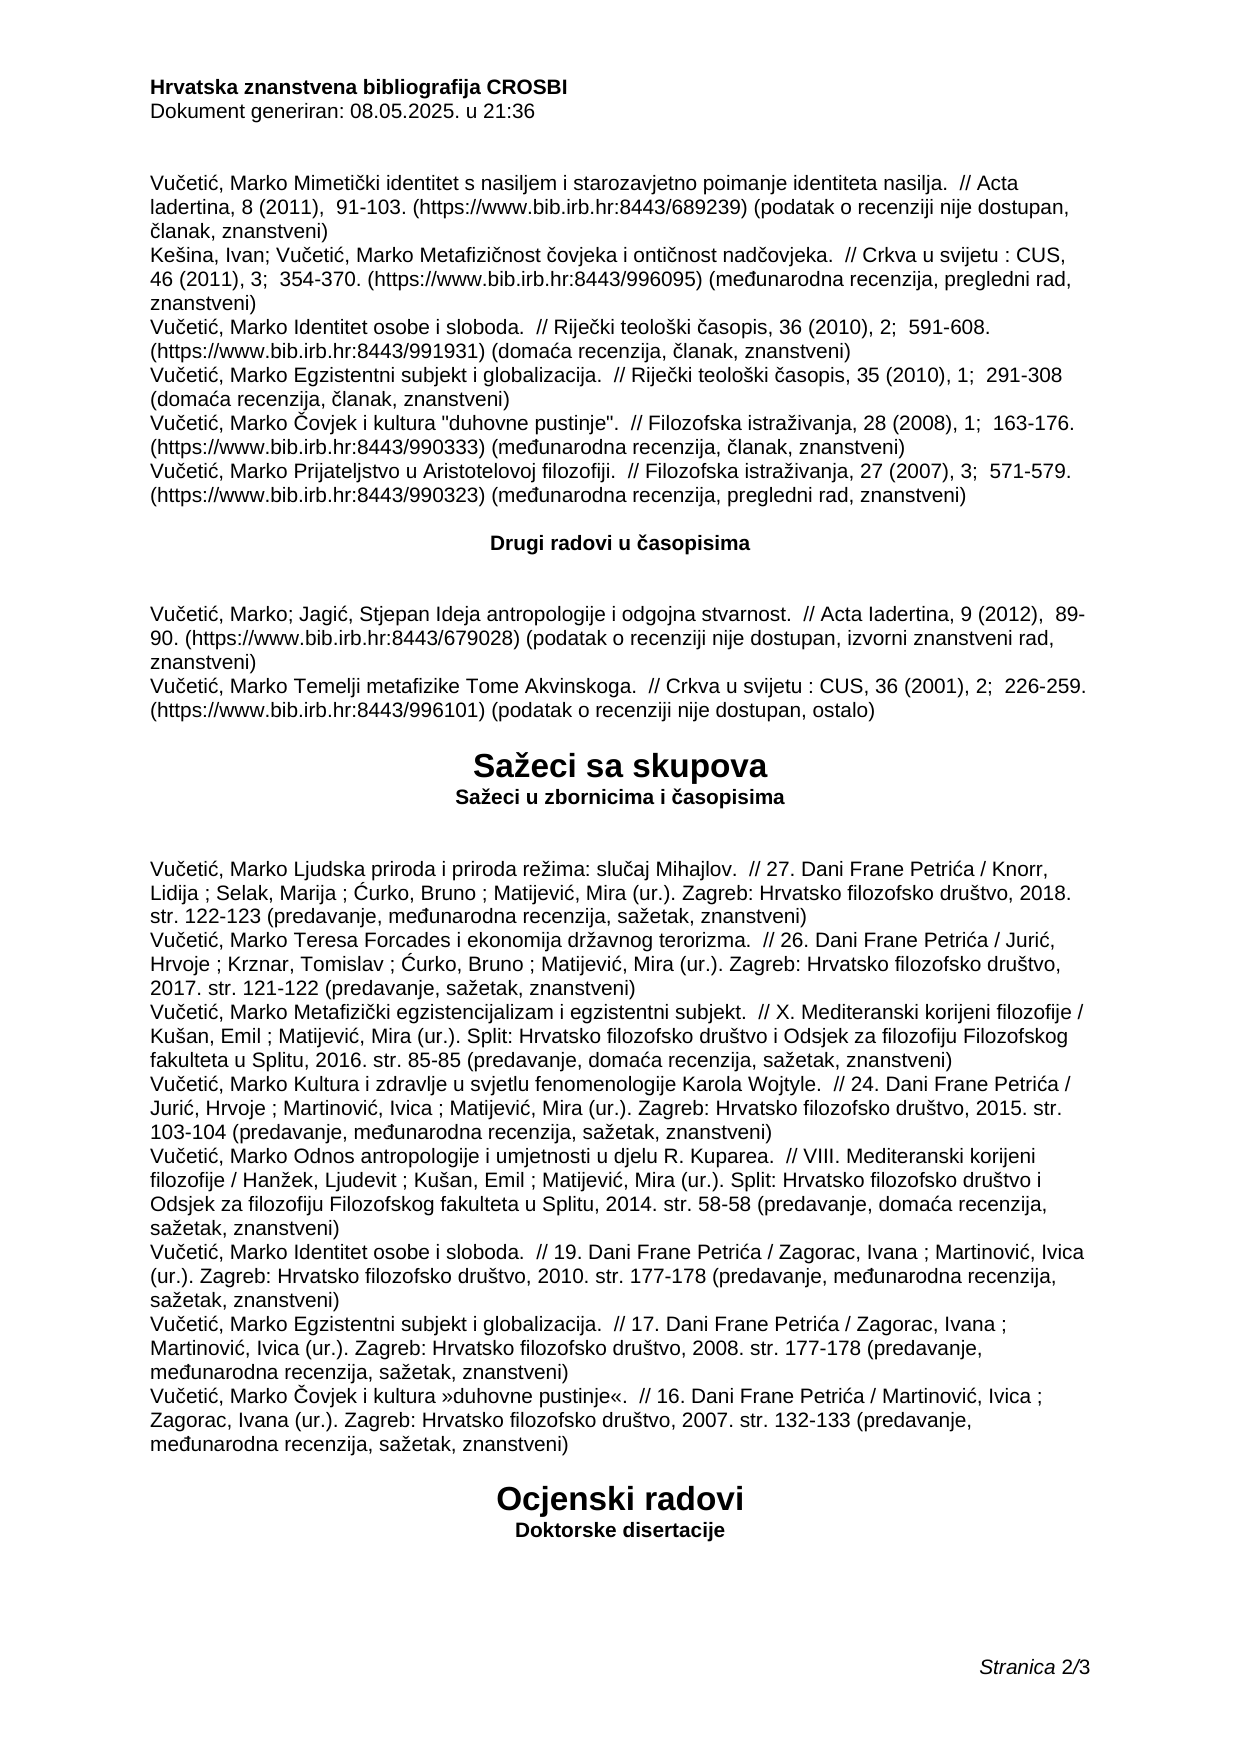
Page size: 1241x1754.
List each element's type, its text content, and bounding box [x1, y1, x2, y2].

subtitle Doktorske disertacije [150, 1518, 1090, 1542]
text Vučetić, Marko [150, 1144, 1090, 1240]
subtitle Drugi radovi u časopisima [150, 530, 1090, 554]
text Vučetić, Marko [150, 1312, 1090, 1383]
text Vučetić, Marko [150, 171, 1090, 243]
text Vučetić, Marko [150, 363, 1090, 411]
text Vučetić, Marko [150, 1000, 1090, 1072]
text Vučetić, Marko [150, 928, 1090, 1000]
text Vučetić, Marko; Jagić, Stjepan [150, 602, 1090, 674]
text Vučetić, Marko [150, 674, 1090, 722]
text Vučetić, Marko [150, 1383, 1090, 1455]
text Vučetić, Marko [150, 315, 1090, 363]
text Vučetić, Marko [150, 458, 1090, 506]
subtitle Ocjenski radovi [150, 1479, 1090, 1518]
text Vučetić, Marko [150, 856, 1090, 928]
text Vučetić, Marko [150, 1240, 1090, 1312]
text Vučetić, Marko [150, 1072, 1090, 1144]
text Kešina, Ivan; Vučetić, Marko [150, 243, 1090, 315]
subtitle Sažeci u zbornicima i časopisima [150, 784, 1090, 808]
subtitle Sažeci sa skupova [150, 746, 1090, 784]
text Vučetić, Marko [150, 411, 1090, 458]
